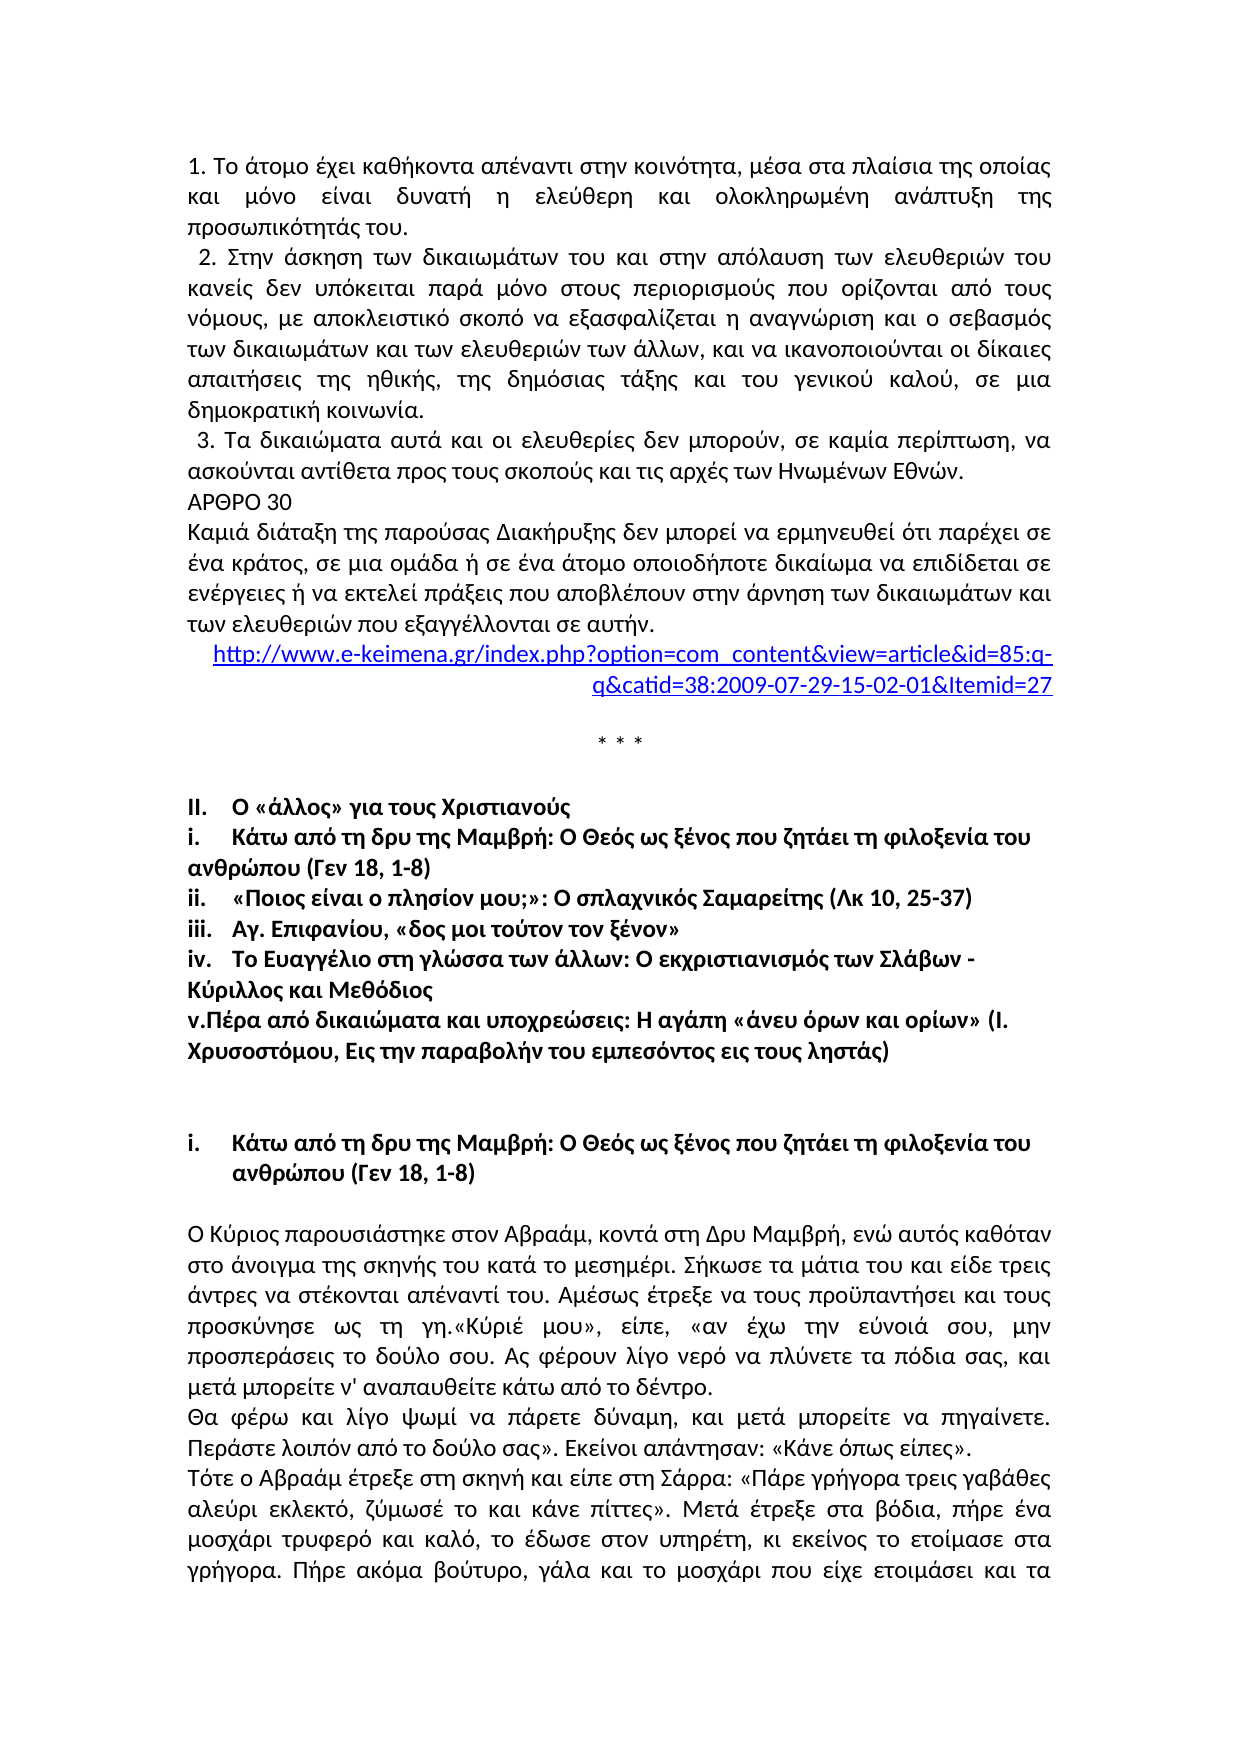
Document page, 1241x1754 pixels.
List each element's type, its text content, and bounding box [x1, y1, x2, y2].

text http://www.e-keimena.gr/index.php?option=com_content&view=article&id=85:q-q&catid=38:2009-07-29-15-02-01&Itemid=27 [187, 638, 1053, 699]
text iii. Αγ. Επιφανίου, «δος μοι τούτον τον ξένον» [187, 913, 1053, 943]
text * * * [187, 730, 1053, 760]
text i. Κάτω από τη δρυ της Μαμβρή: Ο Θεός ως ξένος που ζητάει τη φιλοξενία του ανθρώπου (Γεν 18, 1-8) [187, 821, 1053, 882]
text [187, 1462, 1053, 1584]
text Θα φέρω και λίγο ψωμί να πάρετε δύναμη, και μετά μπορείτε να πηγαίνετε. Περάστε λοιπόν από το δούλο σας». Εκείνοι απάντησαν: «Κάνε όπως είπες». [187, 1401, 1053, 1462]
text ii. «Ποιος είναι ο πλησίον μου;»: Ο σπλαχνικός Σαμαρείτης (Λκ 10, 25-37) [187, 882, 1053, 913]
text Καμιά διάταξη της παρούσας Διακήρυξης δεν μπορεί να ερμηνευθεί ότι παρέχει σε ένα κράτος, σε μια ομάδα ή σε ένα άτομο οποιοδήποτε δικαίωμα να επιδίδεται σε ενέργειες ή να εκτελεί πράξεις που αποβλέπουν στην άρνηση των δικαιωμάτων και των ελευθεριών που εξαγγέλλονται σε αυτήν. [187, 516, 1053, 638]
text v.Πέρα από δικαιώματα και υποχρεώσεις: Η αγάπη «άνευ όρων και ορίων» (Ι. Χρυσοστόμου, Εις την παραβολήν του εμπεσόντος εις τους ληστάς) [187, 1004, 1053, 1066]
text 3. Τα δικαιώματα αυτά και οι ελευθερίες δεν μπορούν, σε καμία περίπτωση, να ασκούνται αντίθετα προς τους σκοπούς και τις αρχές των Ηνωμένων Εθνών. [187, 425, 1053, 486]
text ΑΡΘΡΟ 30 [187, 486, 1053, 516]
text 2. Στην άσκηση των δικαιωμάτων του και στην απόλαυση των ελευθεριών του κανείς δεν υπόκειται παρά μόνο στους περιορισμούς που ορίζονται από τους νόμους, με αποκλειστικό σκοπό να εξασφαλίζεται η αναγνώριση και ο σεβασμός των δικαιωμάτων και των ελευθεριών των άλλων, και να ικανοποιούνται οι δίκαιες απαιτήσεις της ηθικής, της δημόσιας τάξης και του γενικού καλού, σε μια δημοκρατική κοινωνία. [187, 242, 1053, 425]
text iv. Το Ευαγγέλιο στη γλώσσα των άλλων: Ο εκχριστιανισμός των Σλάβων - Κύριλλος και Μεθόδιος [187, 943, 1053, 1004]
text Ο Κύριος παρουσιάστηκε στον Αβραάμ, κοντά στη Δρυ Μαμβρή, ενώ αυτός καθόταν στο άνοιγμα της σκηνής του κατά το μεσημέρι. Σήκωσε τα μάτια του και είδε τρεις άντρες να στέκονται απέναντί του. Αμέσως έτρεξε να τους προϋπαντήσει και τους προσκύνησε ως τη γη.«Κύριέ μου», είπε, «αν έχω την εύνοιά σου, μην προσπεράσεις το δούλο σου. Ας φέρουν λίγο νερό να πλύνετε τα πόδια σας, και μετά μπορείτε ν' αναπαυθείτε κάτω από το δέντρο. [187, 1218, 1053, 1401]
text ΙΙ. O «άλλος» για τους Χριστιανούς [187, 791, 1053, 821]
list Κάτω από τη δρυ της Μαμβρή: Ο Θεός ως ξένος που ζητάει τη φιλοξενία του ανθρώπου (Γεν 18, 1-8) [187, 1127, 1053, 1188]
text 1. Το άτομο έχει καθήκοντα απέναντι στην κοινότητα, μέσα στα πλαίσια της οποίας και μόνο είναι δυνατή η ελεύθερη και ολοκληρωμένη ανάπτυξη της προσωπικότητάς του. [187, 150, 1053, 242]
